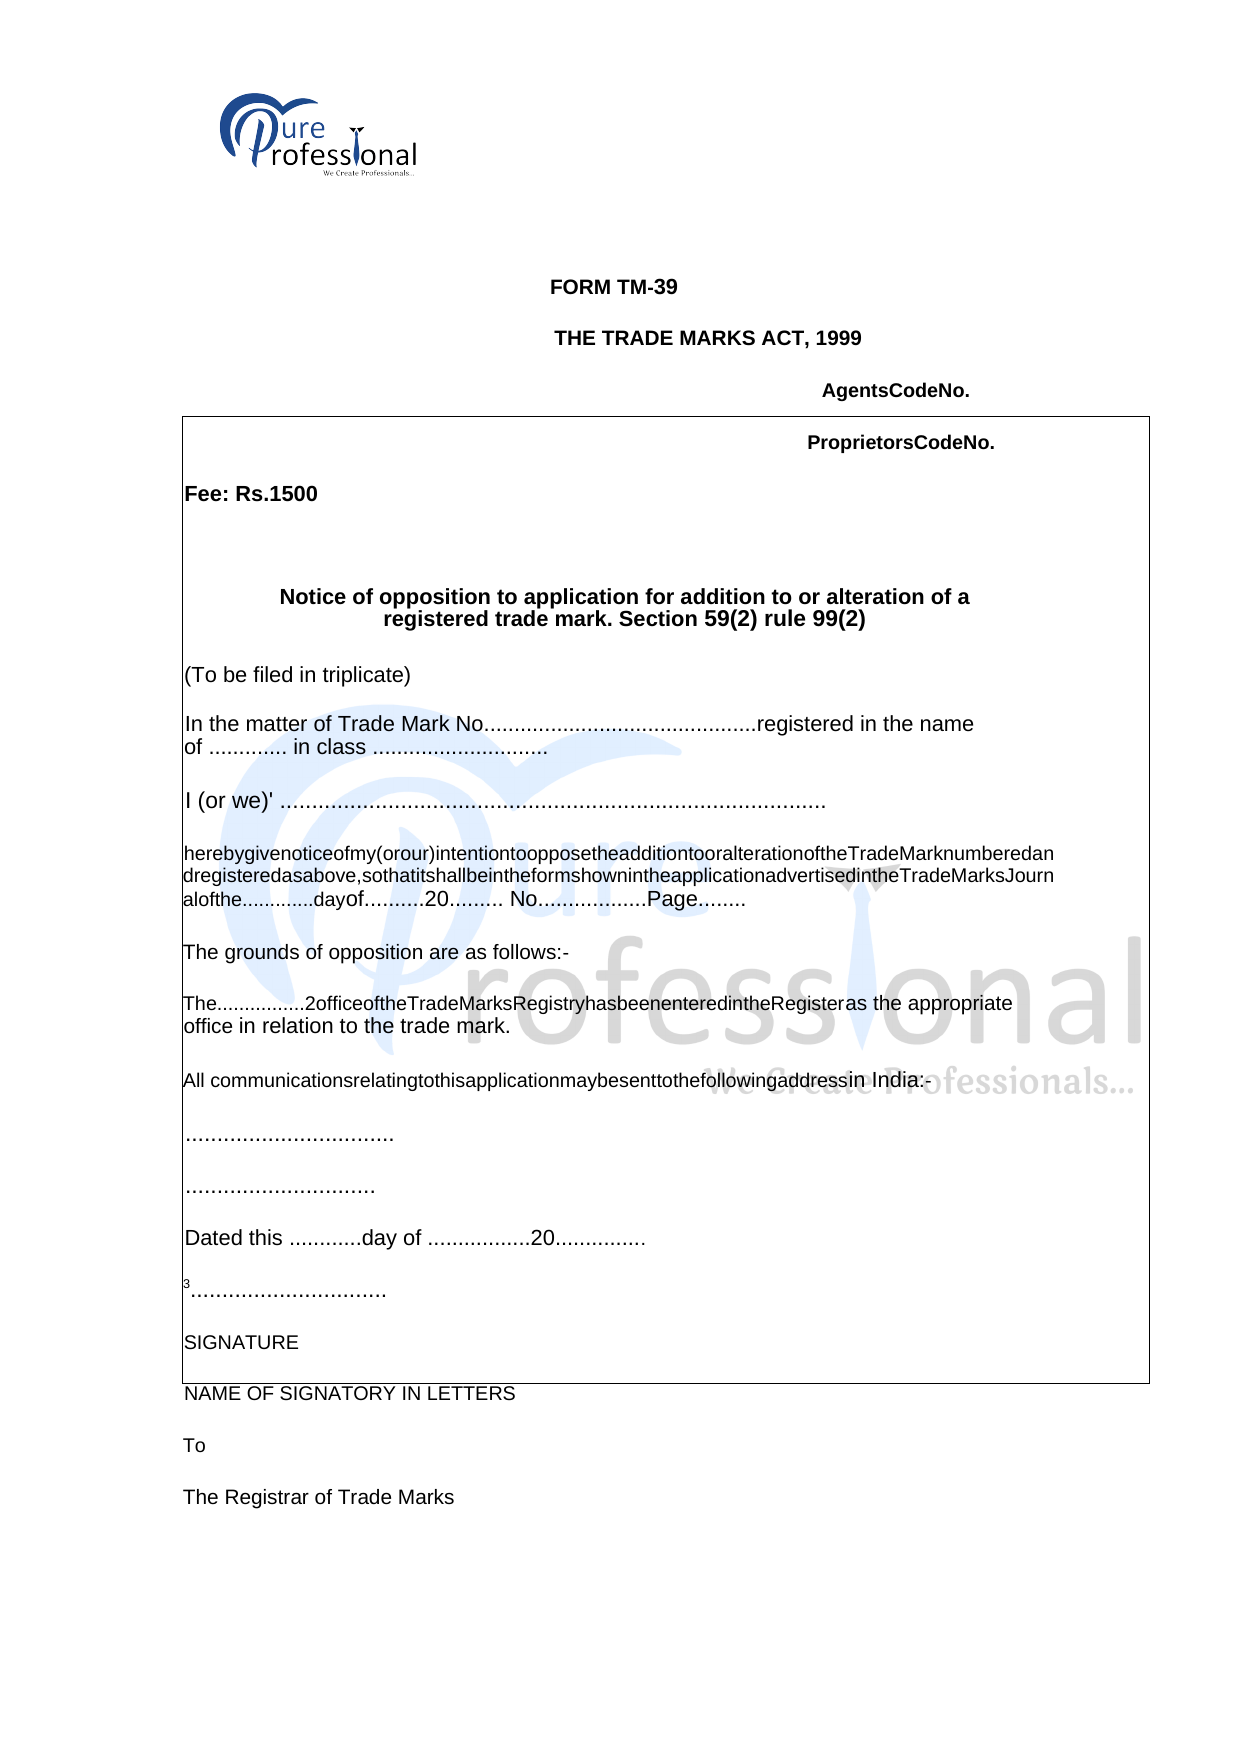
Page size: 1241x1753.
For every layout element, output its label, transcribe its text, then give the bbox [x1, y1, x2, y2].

text The grounds of opposition are as follows:- [183, 940, 1150, 964]
text SIGNATURE [183, 1331, 1150, 1353]
text Fee: Rs.1500 [184, 481, 1150, 507]
text THE TRADE MARKS ACT, 1999 [183, 326, 862, 350]
text herebygivenoticeofmy(orour)intentiontoopposetheadditiontooralterationoftheTradeMarknumberedandregisteredasabove,sothatitshallbeintheformshownintheapplicationadvertisedintheTradeMarksJournalofthe.............dayof..........20......... No..................Page........ [183, 842, 1056, 911]
text To [183, 1434, 1150, 1456]
text Dated this ............day of .................20............... [184, 1225, 1150, 1250]
text ProprietorsCodeNo. [183, 431, 995, 454]
text All communicationsrelatingtothisapplicationmaybesenttothefollowingaddressin India:- [183, 1069, 1150, 1092]
text In the matter of Trade Mark No.............................................registered in the name of ............. in class ............................. [184, 714, 1010, 759]
text AgentsCodeNo. [183, 379, 970, 402]
text NAME OF SIGNATORY IN LETTERS [184, 1382, 1150, 1405]
text 3............................... [183, 1276, 1150, 1302]
text ................................. [185, 1120, 1150, 1146]
text Notice of opposition to application for addition to or alteration of a registered trade mark. Section 59(2) rule 99(2) [242, 587, 1007, 632]
text The................2officeoftheTradeMarksRegistryhasbeenenteredintheRegisteras the appropriate office in relation to the trade mark. [183, 992, 1056, 1038]
text FORM TM-39 [550, 273, 1150, 299]
picture [182, 0, 453, 270]
text I (or we)' ...................................................................................... [185, 787, 1150, 813]
text (To be filed in triplicate) [184, 661, 1150, 687]
text The Registrar of Trade Marks [183, 1484, 1150, 1508]
text .............................. [185, 1172, 1150, 1198]
